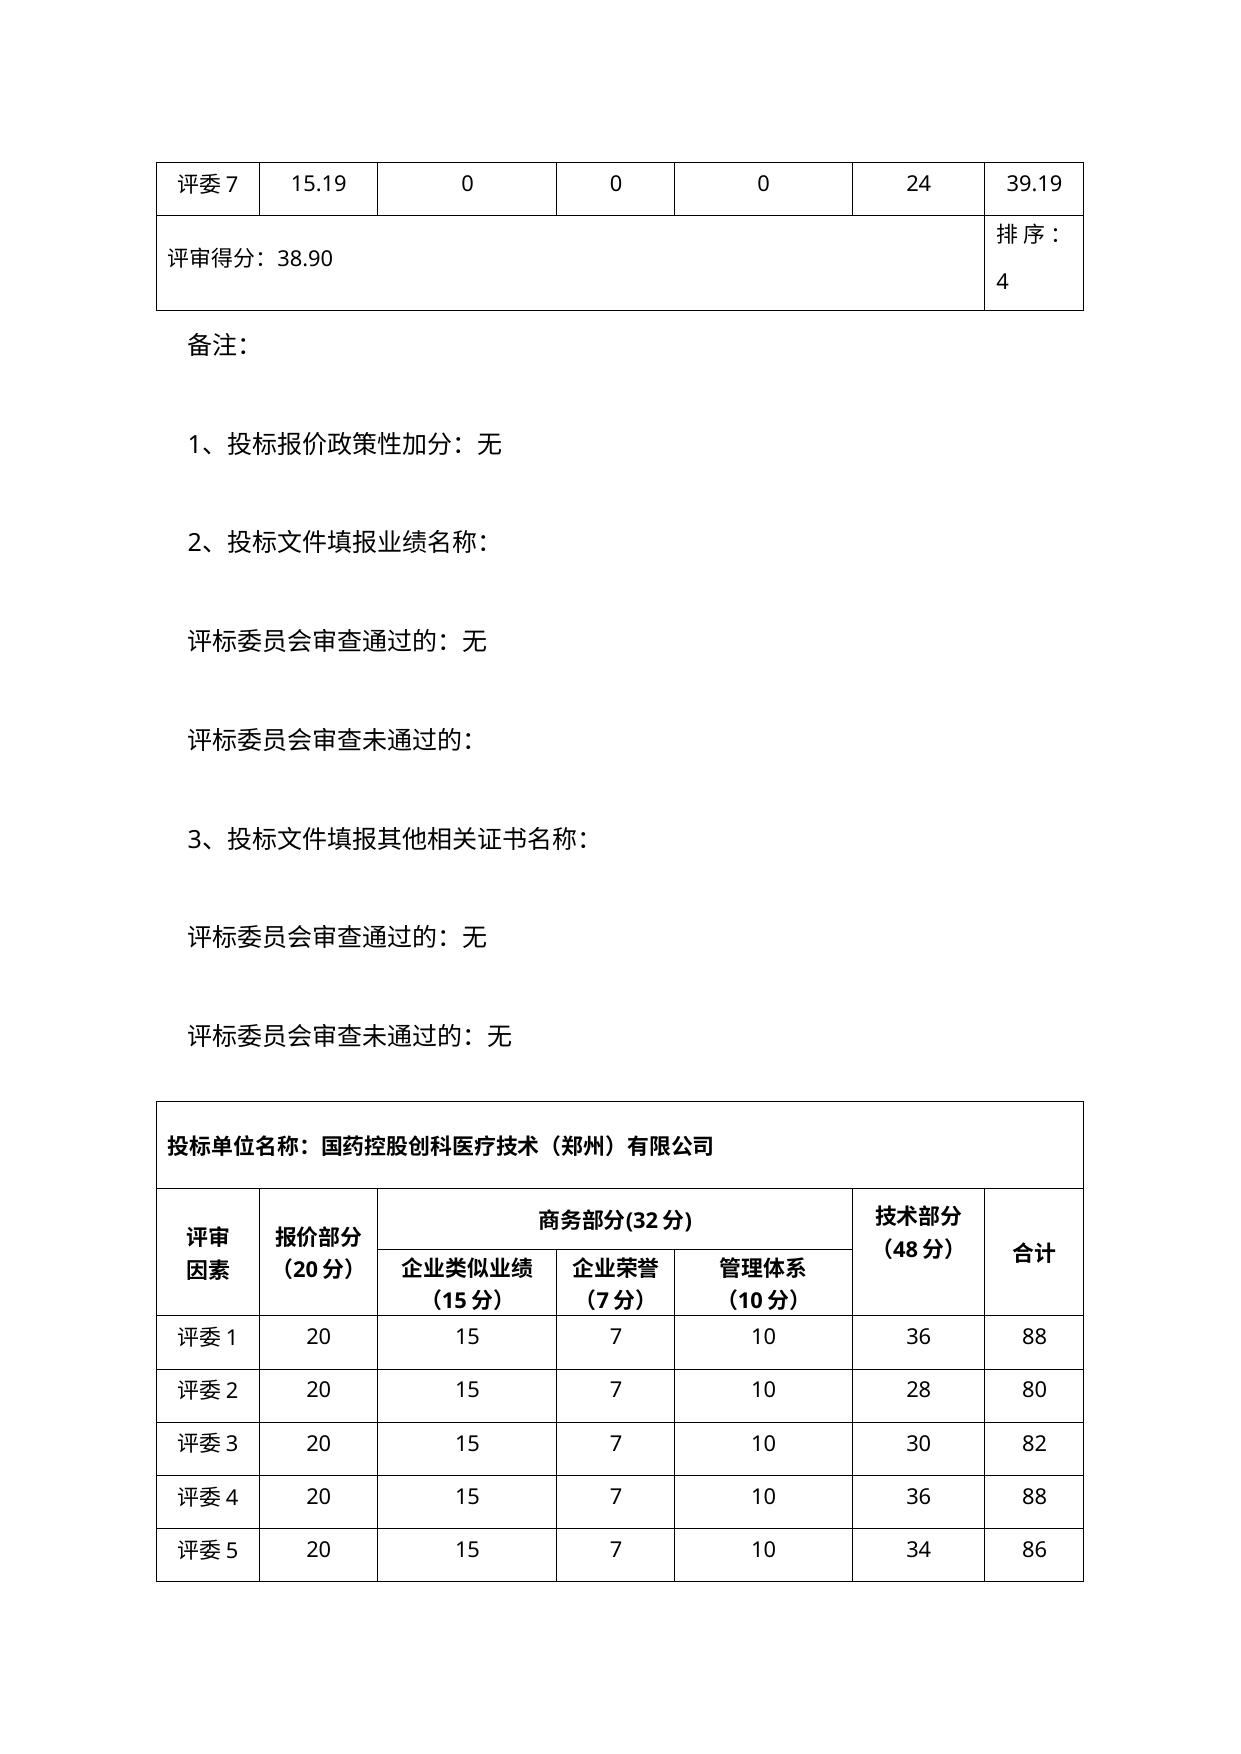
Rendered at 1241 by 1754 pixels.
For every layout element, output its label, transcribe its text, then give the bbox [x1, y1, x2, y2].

table_cell 20 [260, 1423, 377, 1475]
table_cell 排序：4 [985, 216, 1083, 310]
list 投标报价政策性加分：无 [187, 410, 1053, 475]
table_cell 管理体系 （10分） [675, 1250, 852, 1315]
table_cell 商务部分(32分) [378, 1189, 852, 1249]
table_cell 36 [853, 1316, 984, 1368]
table_cell 评委3 [157, 1423, 259, 1475]
table_cell 15 [378, 1529, 556, 1581]
table_cell 39.19 [985, 163, 1083, 215]
table_cell 15 [378, 1423, 556, 1475]
table_cell 评委2 [157, 1370, 259, 1422]
table_cell 30 [853, 1423, 984, 1475]
table_cell 20 [260, 1529, 377, 1581]
table_cell 0 [557, 163, 674, 215]
table_cell 20 [260, 1370, 377, 1422]
table_cell 15 [378, 1476, 556, 1528]
table_cell 24 [853, 163, 984, 215]
table_cell 评委7 [157, 163, 259, 215]
table_cell 企业类似业绩 （15分） [378, 1250, 556, 1315]
text 评标委员会审查未通过的：无 [187, 1002, 1053, 1067]
table_cell 10 [675, 1423, 852, 1475]
table_cell 36 [853, 1476, 984, 1528]
table_cell 10 [675, 1529, 852, 1581]
table_cell 技术部分 （48分） [853, 1189, 984, 1315]
table_cell 15 [378, 1370, 556, 1422]
table_cell 10 [675, 1476, 852, 1528]
text 评标委员会审查通过的：无 [187, 903, 1053, 968]
table_cell 80 [985, 1370, 1083, 1422]
table_cell 88 [985, 1316, 1083, 1368]
table_cell 7 [557, 1316, 674, 1368]
table_cell 86 [985, 1529, 1083, 1581]
table_cell 评委1 [157, 1316, 259, 1368]
table_cell 评审 因素 [157, 1189, 259, 1315]
text 3、投标文件填报其他相关证书名称： [187, 805, 1053, 870]
table_cell 评委5 [157, 1529, 259, 1581]
table_cell 10 [675, 1316, 852, 1368]
table_cell 28 [853, 1370, 984, 1422]
table_cell 评委4 [157, 1476, 259, 1528]
text 备注： [187, 311, 1053, 376]
table_cell 7 [557, 1370, 674, 1422]
table_cell 0 [675, 163, 852, 215]
text 评标委员会审查通过的：无 [187, 607, 1053, 672]
table_cell 评审得分：38.90 [157, 216, 984, 310]
table_header 投标单位名称：国药控股创科医疗技术（郑州）有限公司 [157, 1102, 1083, 1188]
table_cell 0 [378, 163, 556, 215]
table_cell 34 [853, 1529, 984, 1581]
table_cell 7 [557, 1476, 674, 1528]
table_cell 20 [260, 1476, 377, 1528]
table_cell 合计 [985, 1189, 1083, 1315]
table_cell 15 [378, 1316, 556, 1368]
table_cell 7 [557, 1423, 674, 1475]
table_cell 企业荣誉（7分） [557, 1250, 674, 1315]
text 评标委员会审查未通过的： [187, 706, 1053, 771]
table_cell 88 [985, 1476, 1083, 1528]
text 2、投标文件填报业绩名称： [187, 508, 1053, 573]
table_cell 20 [260, 1316, 377, 1368]
table_cell 报价部分 （20分） [260, 1189, 377, 1315]
table_cell 15.19 [260, 163, 377, 215]
table_cell 10 [675, 1370, 852, 1422]
table_cell 7 [557, 1529, 674, 1581]
table_cell 82 [985, 1423, 1083, 1475]
